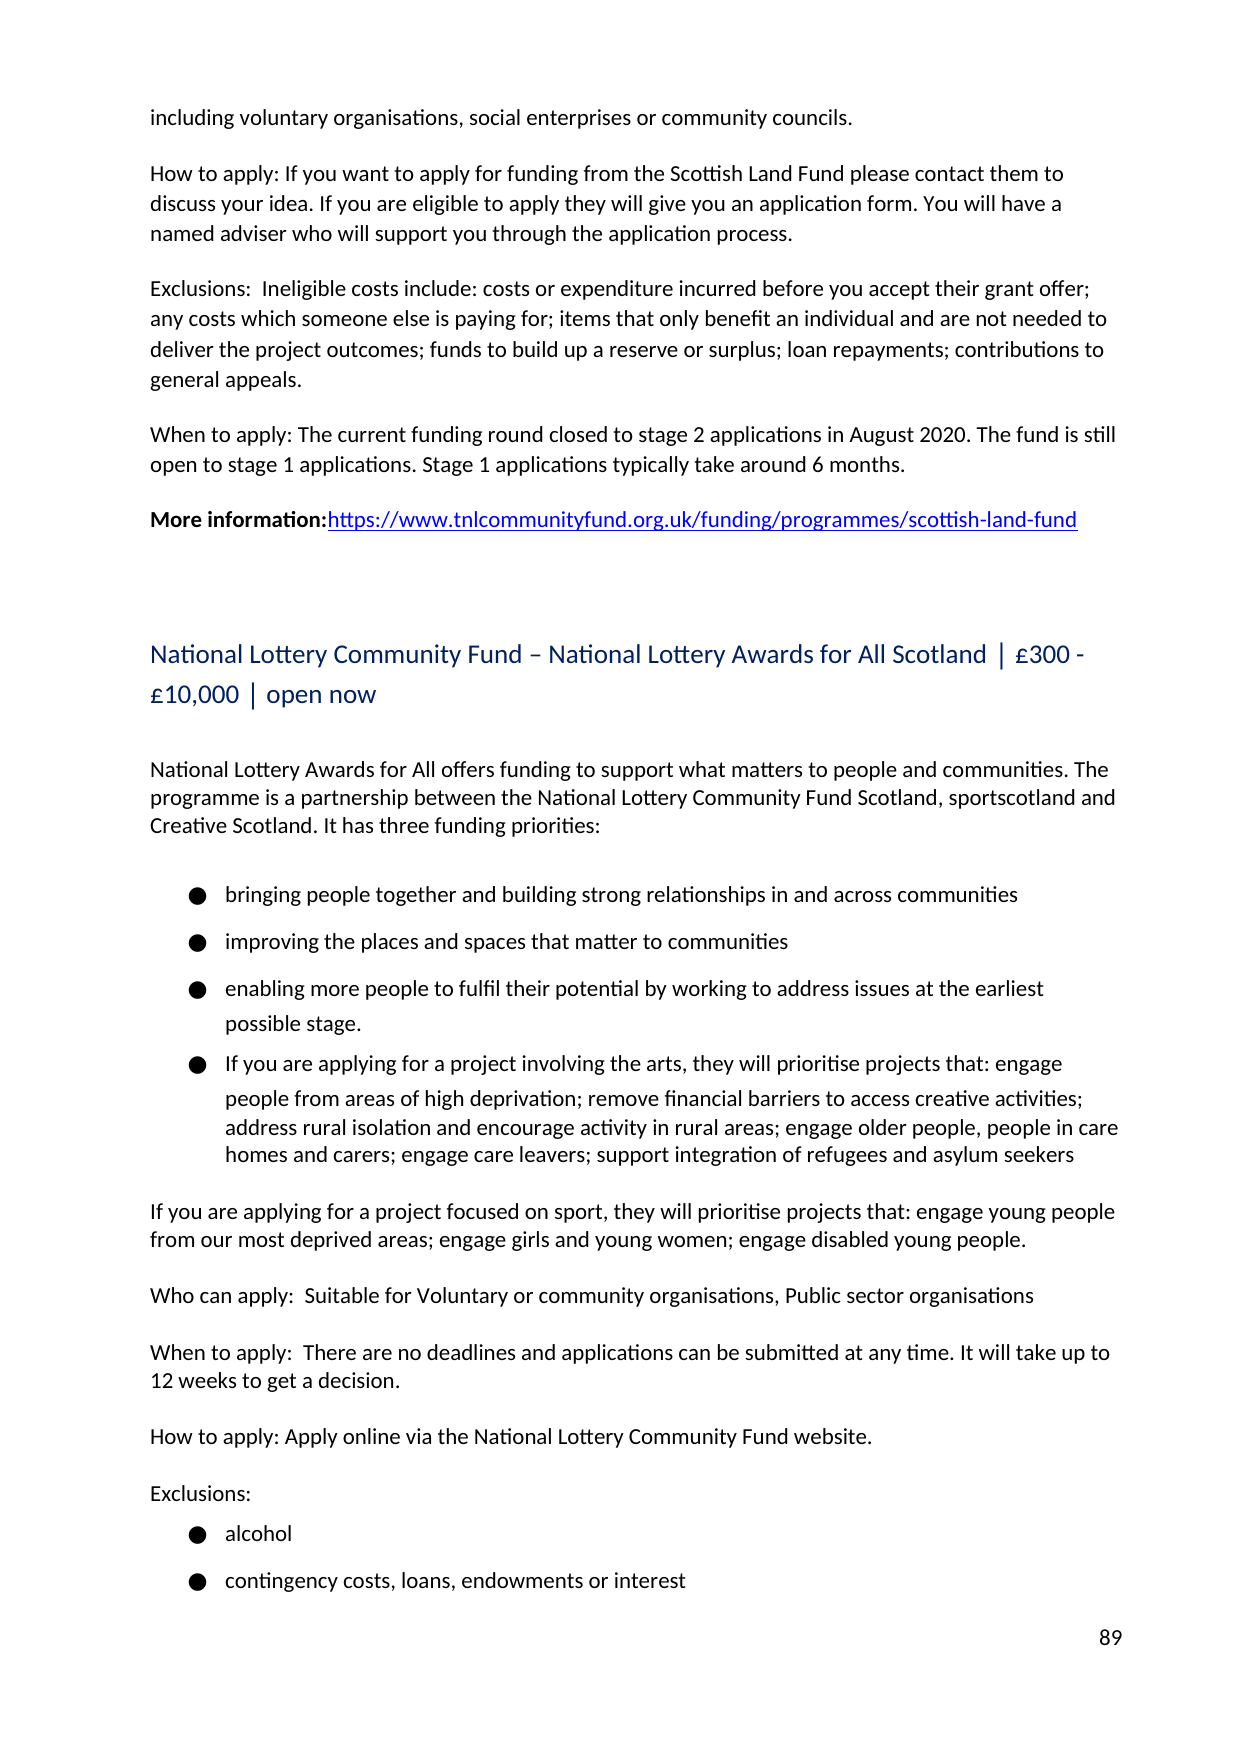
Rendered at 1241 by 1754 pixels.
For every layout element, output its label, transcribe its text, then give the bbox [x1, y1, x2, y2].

text If you are applying for a project focused on sport, they will prioritise projects that: engage young people from our most deprived areas; engage girls and young women; engage disabled young people. [150, 1197, 1122, 1253]
text When to apply: There are no deadlines and applications can be submitted at any time. It will take up to 12 weeks to get a decision. [150, 1338, 1122, 1394]
list improving the places and spaces that matter to communities [187, 915, 1122, 962]
text When to apply: The current funding round closed to stage 2 applications in August 2020. The fund is still open to stage 1 applications. Stage 1 applications typically take around 6 months. [150, 420, 1122, 478]
list If you are applying for a project involving the arts, they will prioritise projects that: engage people from areas of high deprivation; remove financial barriers to access creative activities; address rural isolation and encourage activity in rural areas; engage older people, people in care homes and carers; engage care leavers; support integration of refugees and asylum seekers [187, 1038, 1122, 1169]
list enabling more people to fulfil their potential by working to address issues at the earliest possible stage. [187, 962, 1122, 1037]
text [150, 103, 1122, 131]
text National Lottery Awards for All offers funding to support what matters to people and communities. The programme is a partnership between the National Lottery Community Fund Scotland, sportscotland and Creative Scotland. It has three funding priorities: [150, 756, 1122, 839]
list contingency costs, loans, endowments or interest [187, 1554, 1122, 1601]
list bringing people together and building strong relationships in and across communities [187, 868, 1122, 915]
list alcohol [187, 1507, 1122, 1554]
text Exclusions: Ineligible costs include: costs or expenditure incurred before you accept their grant offer; any costs which someone else is paying for; items that only benefit an individual and are not needed to deliver the project outcomes; funds to build up a reserve or surplus; loan repayments; contributions to general appeals. [150, 274, 1122, 393]
text Exclusions: [150, 1479, 1122, 1507]
text How to apply: If you want to apply for funding from the Scottish Land Fund please contact them to discuss your idea. If you are eligible to apply they will give you an application form. You will have a named adviser who will support you through the application process. [150, 159, 1122, 247]
text How to apply: Apply online via the National Lottery Community Fund website. [150, 1422, 1122, 1451]
text More information:https://www.tnlcommunityfund.org.uk/funding/programmes/scottish-land-fund [150, 506, 1122, 533]
text Who can apply: Suitable for Voluntary or community organisations, Public sector organisations [150, 1282, 1122, 1309]
subtitle National Lottery Community Fund – National Lottery Awards for All Scotland | £300 - £10,000 | open now [150, 634, 1122, 711]
